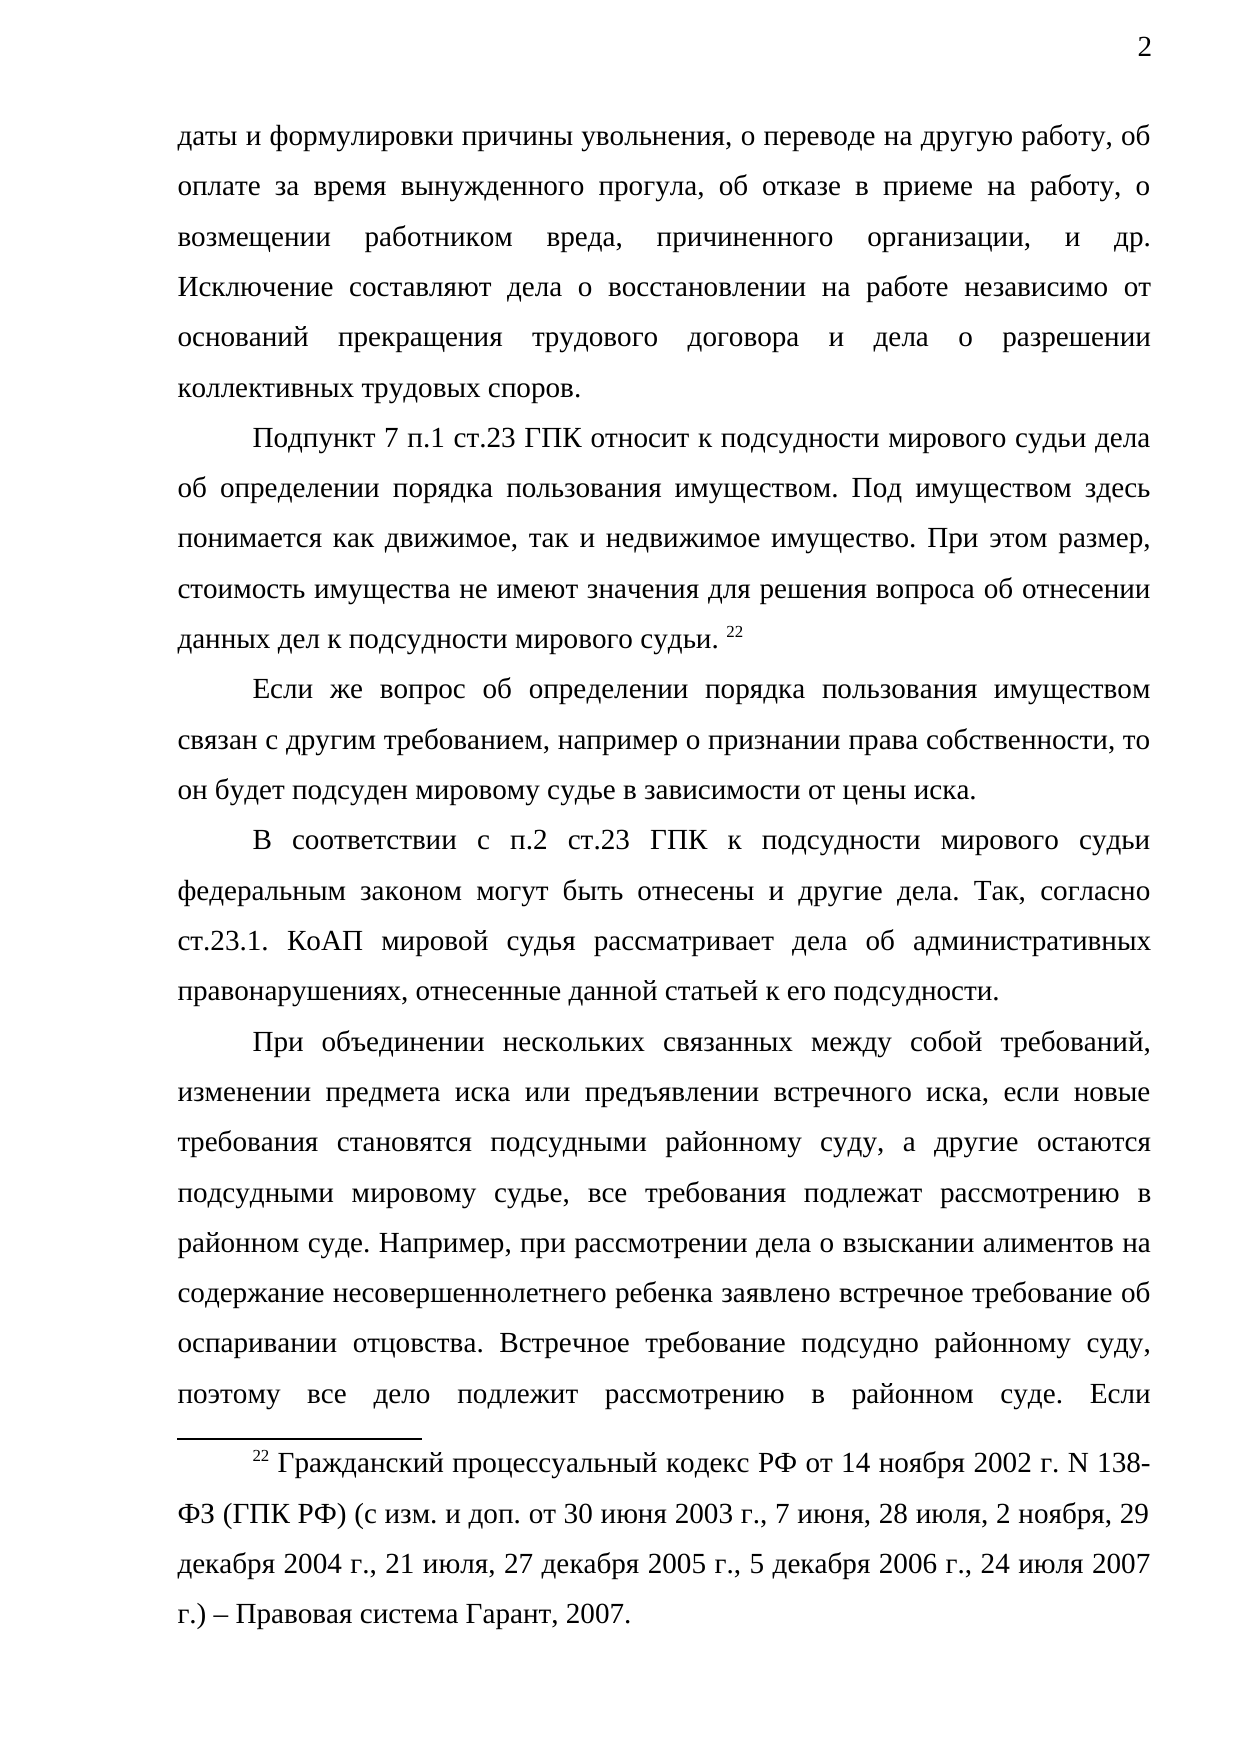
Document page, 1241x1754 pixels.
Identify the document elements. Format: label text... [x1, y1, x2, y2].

text Если же вопрос об определении порядка пользования имуществом связан с другим требованием, например о признании права собственности, то он будет подсуден мировому судье в зависимости от цены иска. [177, 672, 1152, 806]
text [177, 1024, 1152, 1409]
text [177, 118, 1152, 403]
text В соответствии с п.2 ст.23 ГПК к подсудности мирового судьи федеральным законом могут быть отнесены и другие дела. Так, согласно ст.23.1. КоАП мировой судья рассматривает дела об административных правонарушениях, отнесенные данной статьей к его подсудности. [177, 822, 1152, 1007]
text Подпункт 7 п.1 ст.23 ГПК относит к подсудности мирового судьи дела об определении порядка пользования имуществом. Под имуществом здесь понимается как движимое, так и недвижимое имущество. При этом размер, стоимость имущества не имеют значения для решения вопроса об отнесении данных дел к подсудности мирового судьи. [177, 420, 1152, 655]
